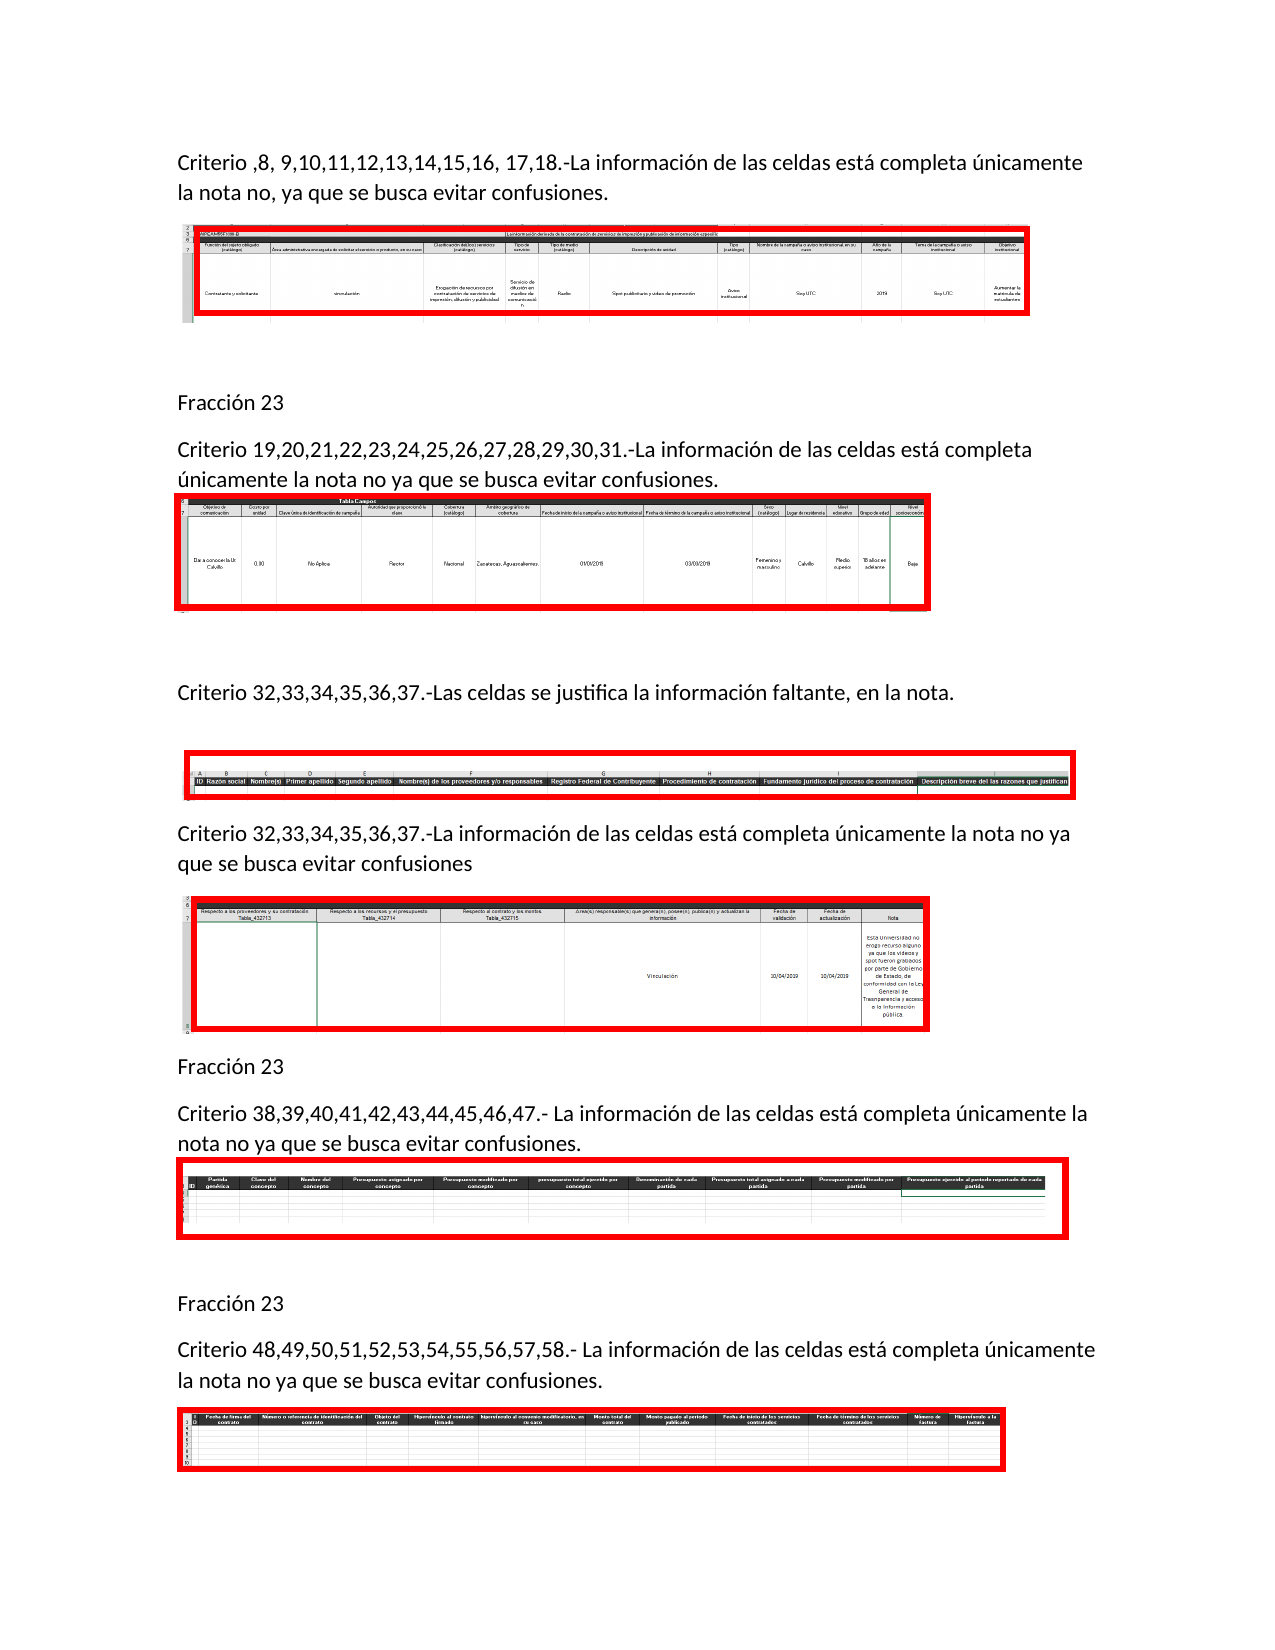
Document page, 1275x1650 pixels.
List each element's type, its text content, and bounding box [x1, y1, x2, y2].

text Fracción 23 [177, 1289, 1098, 1317]
picture [182, 896, 927, 1034]
text Fracción 23 [177, 1052, 1098, 1080]
text Criterio 38,39,40,41,42,43,44,45,46,47.- La información de las celdas está completa únicamente la nota no ya que se busca evitar confusiones. [177, 1099, 1098, 1157]
picture [182, 224, 1028, 323]
text Criterio 48,49,50,51,52,53,54,55,56,57,58.- La información de las celdas está completa únicamente la nota no ya que se busca evitar confusiones. [177, 1336, 1098, 1394]
text Fracción 23 [177, 388, 1098, 416]
picture [183, 1413, 1000, 1466]
text Criterio 32,33,34,35,36,37.-La información de las celdas está completa únicamente la nota no ya que se busca evitar confusiones [177, 819, 1098, 877]
picture [181, 499, 924, 604]
picture [197, 903, 923, 1026]
picture [190, 771, 1069, 794]
picture [200, 232, 1024, 310]
text Criterio ,8, 9,10,11,12,13,14,15,16, 17,18.-La información de las celdas está completa únicamente la nota no, ya que se busca evitar confusiones. [177, 148, 1098, 206]
text Criterio 32,33,34,35,36,37.-Las celdas se justifica la información faltante, en la nota. [177, 678, 1098, 706]
picture [182, 771, 1069, 801]
picture [183, 1176, 1046, 1223]
